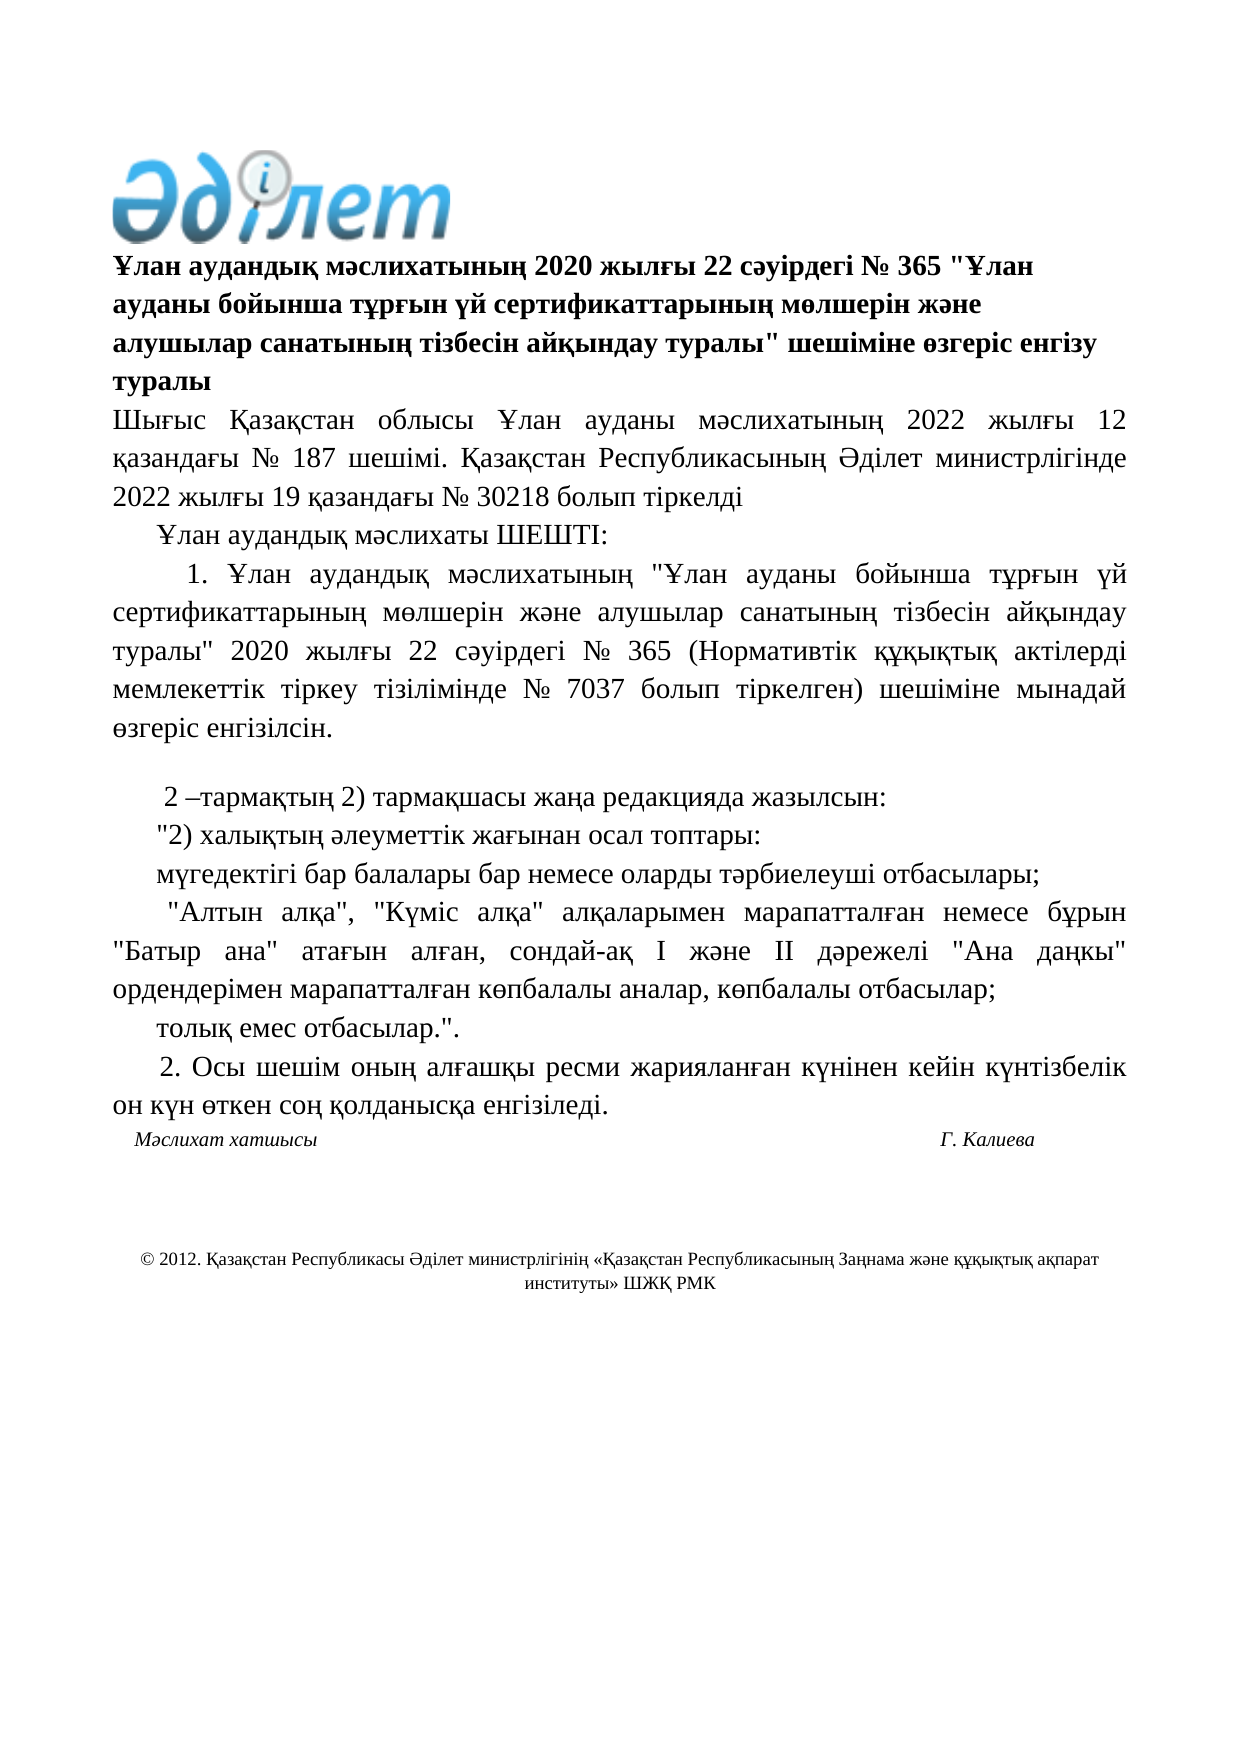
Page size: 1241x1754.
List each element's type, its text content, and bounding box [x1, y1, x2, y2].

text 2. Осы шешім оның алғашқы ресми жарияланған күнінен кейін күнтізбелік он күн өткен соң қолданысқа енгізіледі. [112, 1049, 1128, 1121]
text © 2012. Қазақстан Республикасы Әділет министрлігінің «Қазақстан Республикасының Заңнама және құқықтық ақпарат институты» ШЖҚ РМК [112, 1247, 1128, 1294]
text Шығыс Қазақстан облысы Ұлан ауданы мәслихатының 2022 жылғы 12 қазандағы № 187 шешімі. Қазақстан Республикасының Әділет министрлігінде 2022 жылғы 19 қазандағы № 30218 болып тіркелді [112, 402, 1128, 512]
text Ұлан аудандық мәслихатының 2020 жылғы 22 сәуірдегі № 365 "Ұлан ауданы бойынша тұрғын үй сертификаттарының мөлшерін және алушылар санатының тізбесін айқындау туралы" шешіміне өзгеріс енгізу туралы [112, 248, 1128, 397]
table_header Г. Калиева [939, 1126, 1240, 1157]
table_header Мәслихат хатшысы [101, 1126, 939, 1157]
text "Алтын алқа", "Күміс алқа" алқаларымен марапатталған немесе бұрын "Батыр ана" атағын алған, сондай-ақ І және ІІ дәрежелі "Ана даңкы" ордендерімен марапатталған көпбалалы аналар, көпбалалы отбасылар; [112, 894, 1128, 1005]
text Ұлан аудандық мәслихаты ШЕШТІ: [112, 517, 1128, 551]
text 1. Ұлан аудандық мәслихатының "Ұлан ауданы бойынша тұрғын үй сертификаттарының мөлшерін және алушылар санатының тізбесін айқындау туралы" 2020 жылғы 22 сәуірдегі № 365 (Нормативтік құқықтық актілерді мемлекеттік тіркеу тізілімінде № 7037 болып тіркелген) шешіміне мынадай өзгеріс енгізілсін. [112, 556, 1128, 744]
picture [112, 150, 451, 244]
text толық емес отбасылар.". [112, 1010, 1128, 1044]
text "2) халықтың әлеуметтік жағынан осал топтары: [112, 817, 1128, 851]
text 2 –тармақтың 2) тармақшасы жаңа редакцияда жазылсын: [112, 779, 1128, 812]
text мүгедектігі бар балалары бар немесе оларды тәрбиелеуші отбасылары; [112, 856, 1128, 889]
